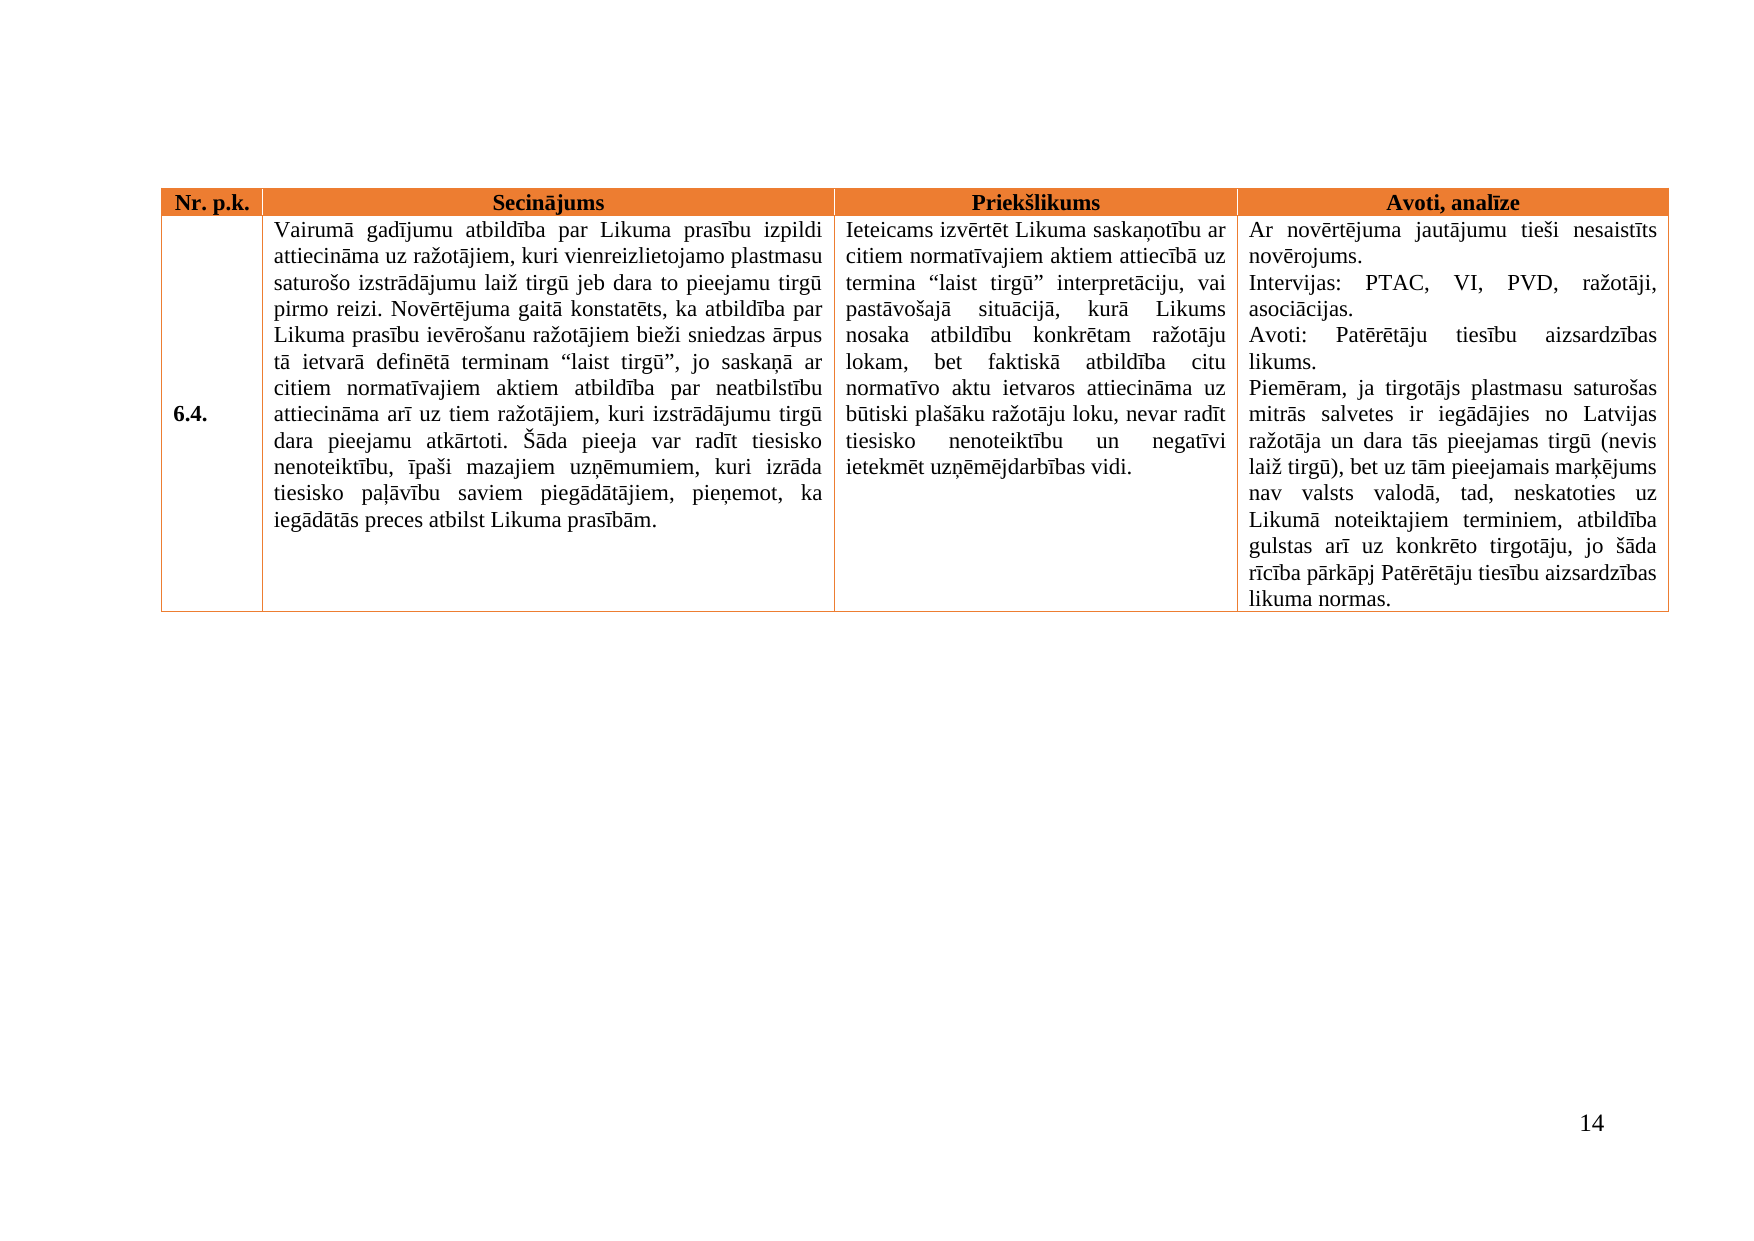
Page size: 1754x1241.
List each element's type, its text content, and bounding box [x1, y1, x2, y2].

table_header Avoti, analīze [1238, 189, 1668, 215]
table_header Priekšlikums [835, 189, 1237, 215]
table_header Nr. p.k. [162, 189, 262, 215]
table_cell Ar novērtējuma jautājumu tieši nesaistīts novērojums. Intervijas: PTAC, VI, PVD, ražotāji, asociācijas. Avoti: Patērētāju tiesību aizsardzības likums. Piemēram, ja tirgotājs plastmasu saturošas mitrās salvetes ir iegādājies no Latvijas ražotāja un dara tās pieejamas tirgū (nevis laiž tirgū), bet uz tām pieejamais marķējums nav valsts valodā, tad, neskatoties uz Likumā noteiktajiem terminiem, atbildība gulstas arī uz konkrēto tirgotāju, jo šāda rīcība pārkāpj Patērētāju tiesību aizsardzības likuma normas. [1238, 216, 1668, 611]
table_cell Vairumā gadījumu atbildība par Likuma prasību izpildi attiecināma uz ražotājiem, kuri vienreizlietojamo plastmasu saturošo izstrādājumu laiž tirgū jeb dara to pieejamu tirgū pirmo reizi. Novērtējuma gaitā konstatēts, ka atbildība par Likuma prasību ievērošanu ražotājiem bieži sniedzas ārpus tā ietvarā definētā terminam “laist tirgū”, jo saskaņā ar citiem normatīvajiem aktiem atbildība par neatbilstību attiecināma arī uz tiem ražotājiem, kuri izstrādājumu tirgū dara pieejamu atkārtoti. Šāda pieeja var radīt tiesisko nenoteiktību, īpaši mazajiem uzņēmumiem, kuri izrāda tiesisko paļāvību saviem piegādātājiem, pieņemot, ka iegādātās preces atbilst Likuma prasībām. [263, 216, 834, 611]
table_header Secinājums [263, 189, 834, 215]
table_cell [162, 216, 262, 611]
table_cell Ieteicams izvērtēt Likuma saskaņotību ar citiem normatīvajiem aktiem attiecībā uz termina “laist tirgū” interpretāciju, vai pastāvošajā situācijā, kurā Likums nosaka atbildību konkrētam ražotāju lokam, bet faktiskā atbildība citu normatīvo aktu ietvaros attiecināma uz būtiski plašāku ražotāju loku, nevar radīt tiesisko nenoteiktību un negatīvi ietekmēt uzņēmējdarbības vidi. [835, 216, 1237, 611]
